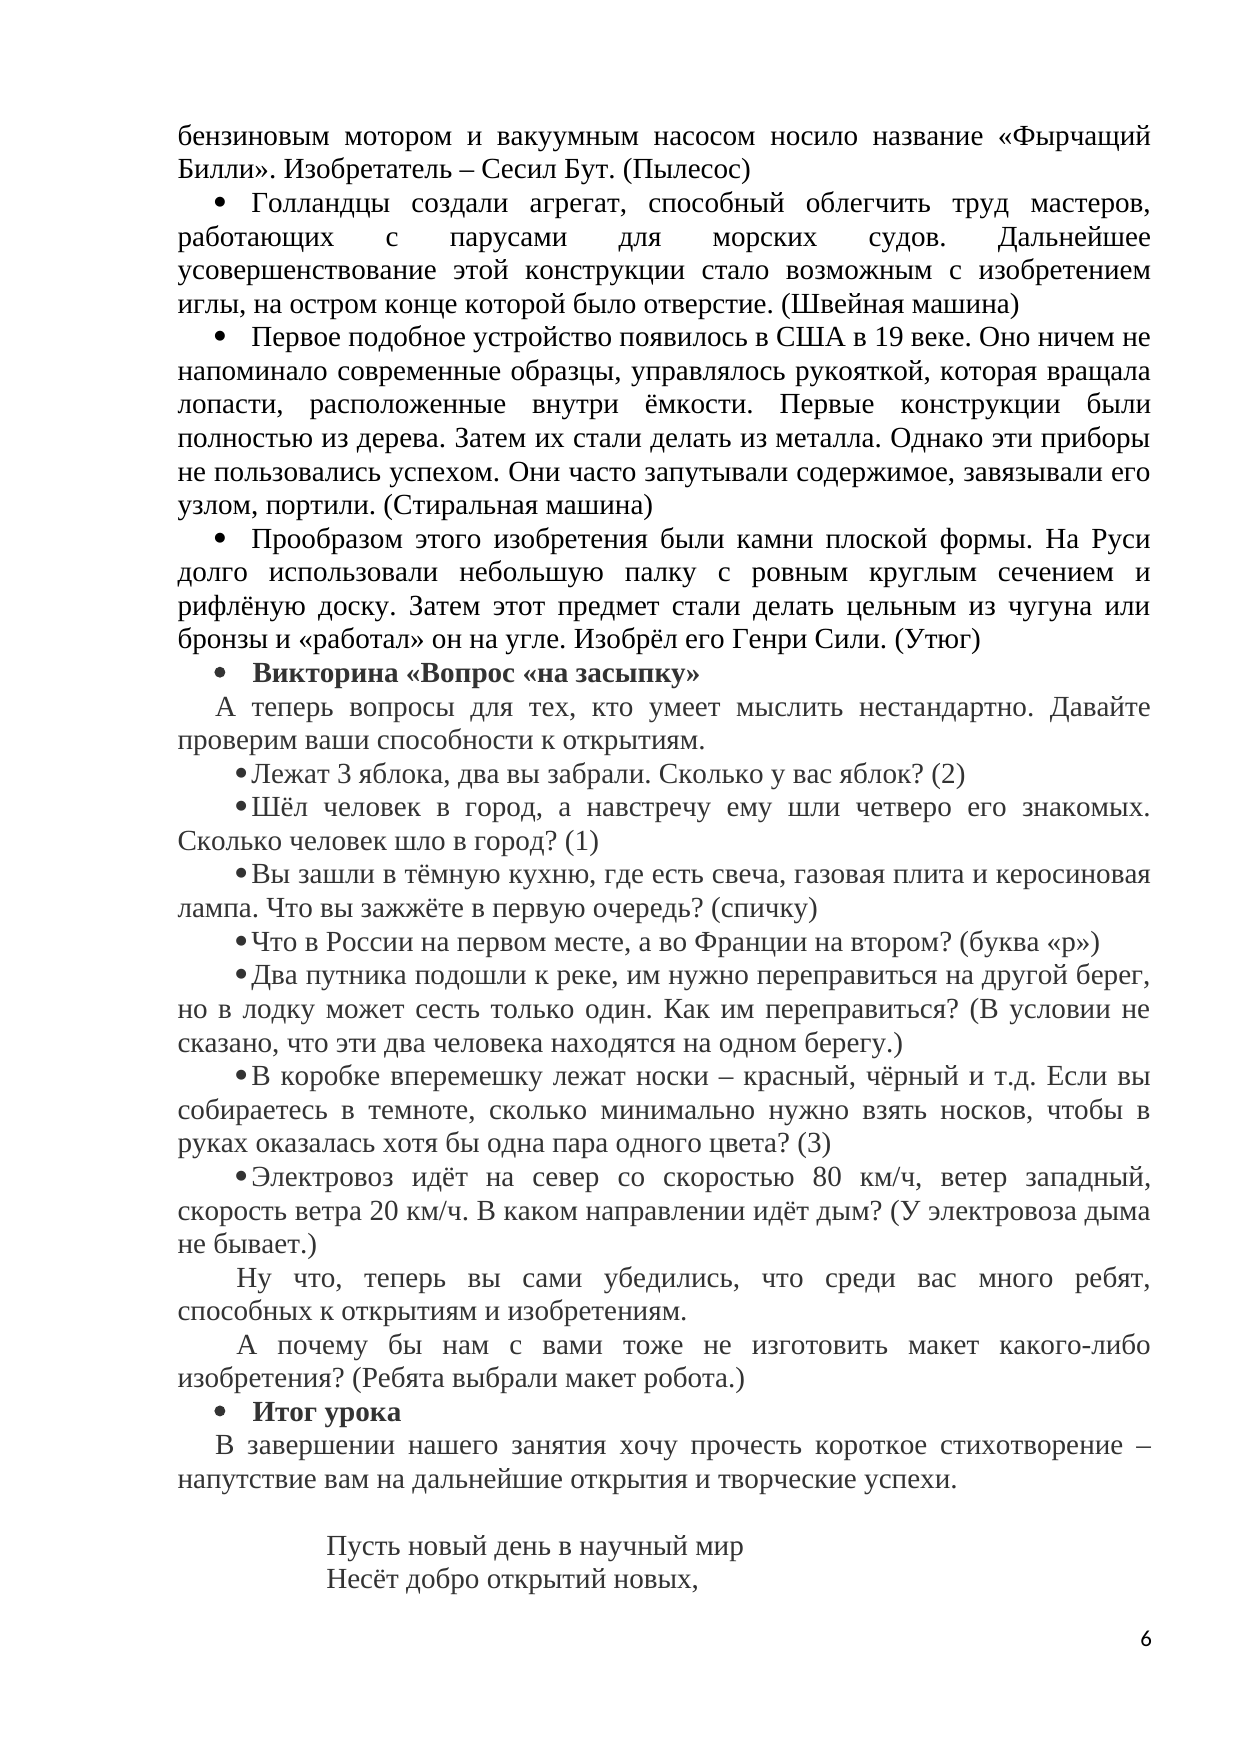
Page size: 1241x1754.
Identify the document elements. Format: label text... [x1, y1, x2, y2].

text Ну что, теперь вы сами убедились, что среди вас много ребят, способных к открытиям и изобретениям. [177, 1260, 1152, 1327]
list Шёл человек в город, а навстречу ему шли четверо его знакомых. Сколько человек шло в город? (1) [177, 789, 1152, 857]
list В коробке вперемешку лежат носки – красный, чёрный и т.д. Если вы собираетесь в темноте, сколько минимально нужно взять носков, чтобы в руках оказалась хотя бы одна пара одного цвета? (3) [177, 1058, 1152, 1159]
list Голландцы создали агрегат, способный облегчить труд мастеров, работающих с парусами для морских судов. Дальнейшее усовершенствование этой конструкции стало возможным с изобретением иглы, на остром конце которой было отверстие. (Швейная машина) [177, 185, 1152, 319]
text Несёт добро открытий новых, [252, 1562, 1152, 1595]
text В завершении нашего занятия хочу прочесть короткое стихотворение – напутствие вам на дальнейшие открытия и творческие успехи. [177, 1427, 1152, 1494]
text А теперь вопросы для тех, кто умеет мыслить нестандартно. Давайте проверим ваши способности к открытиям. [177, 689, 1152, 756]
list Электровоз идёт на север со скоростью 80 км/ч, ветер западный, скорость ветра 20 км/ч. В каком направлении идёт дым? (У электровоза дыма не бывает.) [177, 1159, 1152, 1260]
list Итог урока [215, 1394, 1152, 1427]
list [177, 118, 1152, 185]
list Что в России на первом месте, а во Франции на втором? (буква «р») [177, 924, 1152, 957]
list Лежат 3 яблока, два вы забрали. Сколько у вас яблок? (2) [177, 756, 1152, 789]
list Викторина «Вопрос «на засыпку» [215, 655, 1152, 689]
list Прообразом этого изобретения были камни плоской формы. На Руси долго использовали небольшую палку с ровным круглым сечением и рифлёную доску. Затем этот предмет стали делать цельным из чугуна или бронзы и «работал» он на угле. Изобрёл его Генри Сили. (Утюг) [177, 521, 1152, 655]
list Два путника подошли к реке, им нужно переправиться на другой берег, но в лодку может сесть только один. Как им переправиться? (В условии не сказано, что эти два человека находятся на одном берегу.) [177, 957, 1152, 1058]
list Первое подобное устройство появилось в США в 19 веке. Оно ничем не напоминало современные образцы, управлялось рукояткой, которая вращала лопасти, расположенные внутри ёмкости. Первые конструкции были полностью из дерева. Затем их стали делать из металла. Однако эти приборы не пользовались успехом. Они часто запутывали содержимое, завязывали его узлом, портили. (Стиральная машина) [177, 319, 1152, 521]
text А почему бы нам с вами тоже не изготовить макет какого-либо изобретения? (Ребята выбрали макет робота.) [177, 1327, 1152, 1394]
text Пусть новый день в научный мир [252, 1528, 1152, 1562]
list Вы зашли в тёмную кухню, где есть свеча, газовая плита и керосиновая лампа. Что вы зажжёте в первую очередь? (спичку) [177, 857, 1152, 924]
